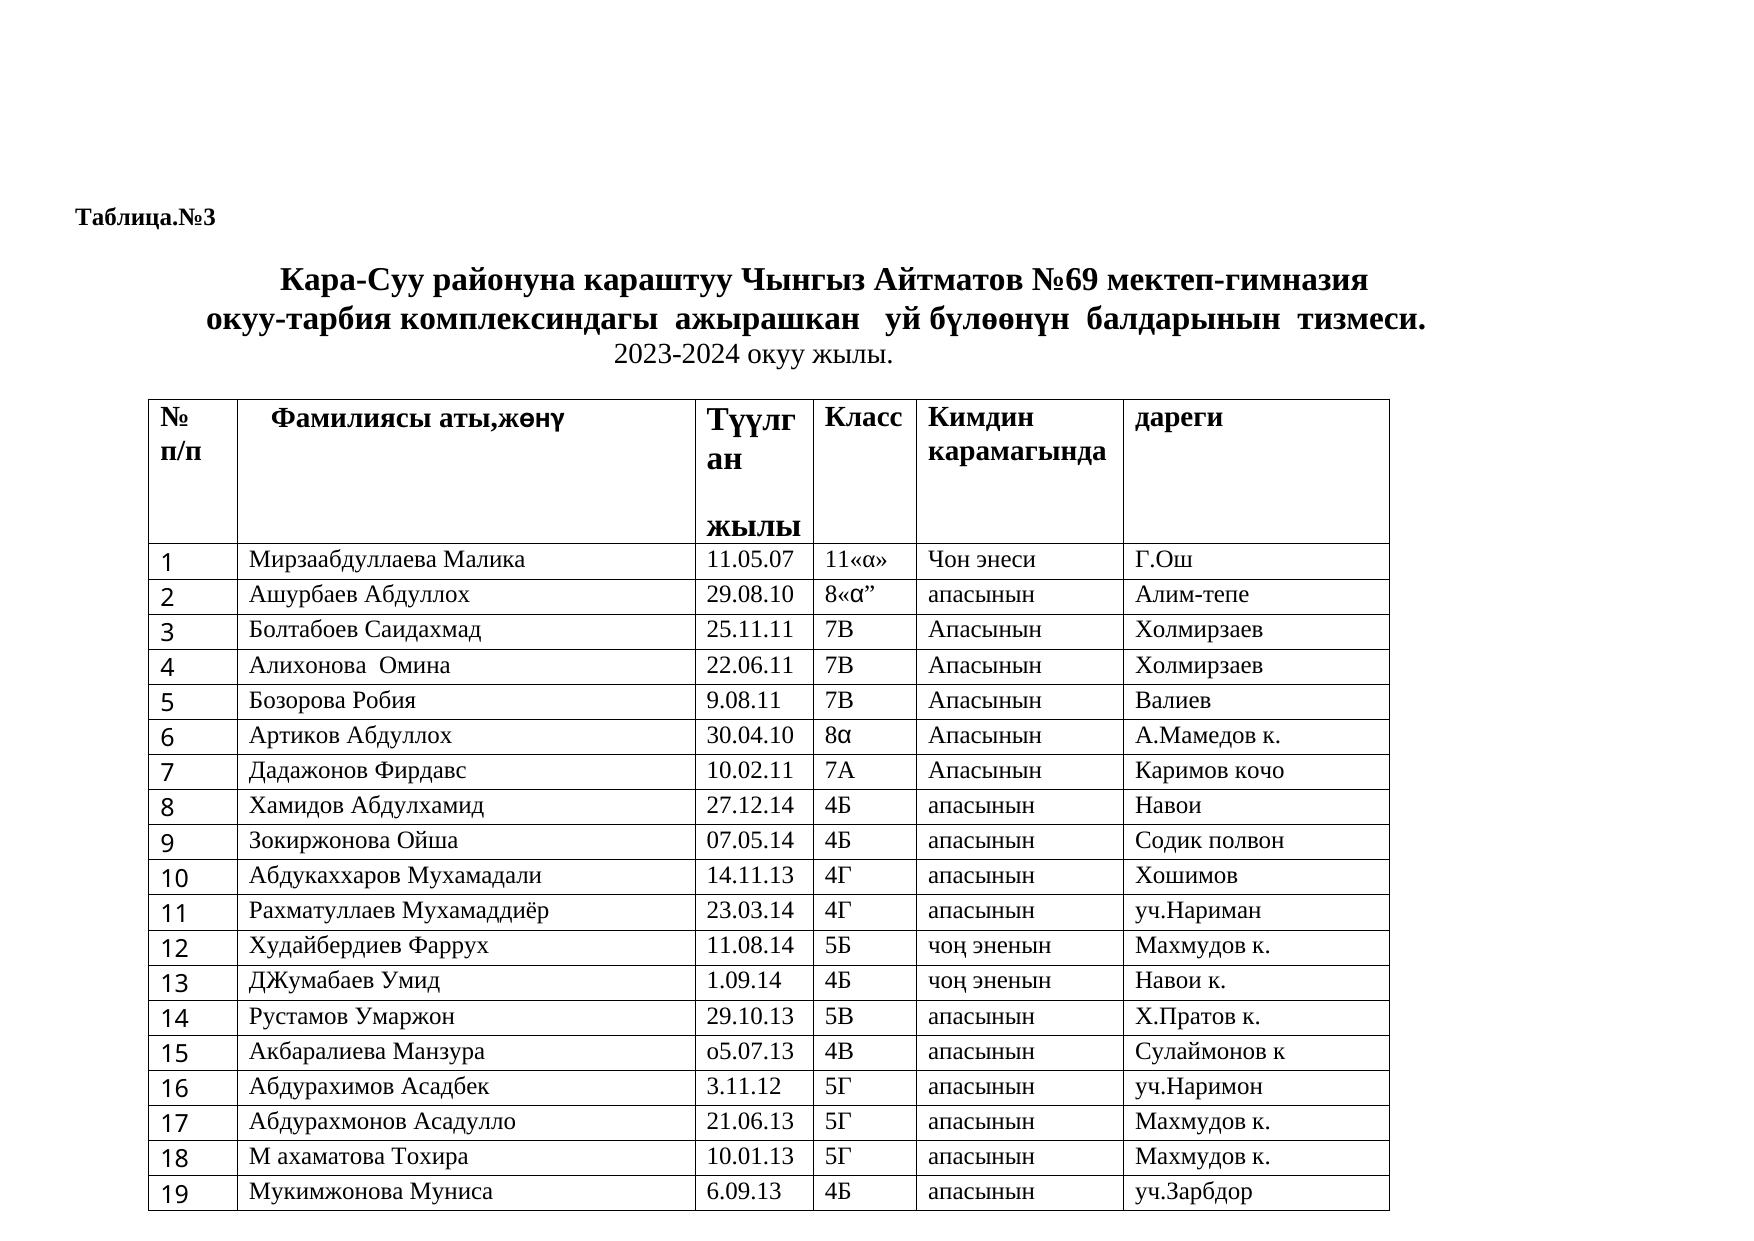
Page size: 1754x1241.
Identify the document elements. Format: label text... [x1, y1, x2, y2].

table_cell 4Г [814, 860, 916, 894]
table_cell 21.06.13 [696, 1106, 813, 1140]
table_cell 1.09.14 [696, 966, 813, 1000]
table_cell 4В [814, 1036, 916, 1070]
table_cell Алихонова Омина [238, 650, 695, 684]
table_cell Апасынын [917, 755, 1123, 789]
table_cell 6 [149, 720, 237, 754]
table_cell Каримов кочо [1124, 755, 1389, 789]
table_cell Навои [1124, 790, 1389, 824]
table_cell 2 [149, 580, 237, 613]
table_cell 17 [149, 1106, 237, 1140]
table_cell Артиков Абдуллох [238, 720, 695, 754]
table_cell Зокиржонова Ойша [238, 825, 695, 859]
table_cell 3.11.12 [696, 1071, 813, 1105]
table_cell Навои к. [1124, 966, 1389, 1000]
table_cell апасынын [917, 825, 1123, 859]
table_cell 6.09.13 [696, 1176, 813, 1210]
table_cell 11 [149, 895, 237, 929]
table_header Класс [814, 400, 916, 543]
table_cell 10 [149, 860, 237, 894]
table_cell 5Г [814, 1071, 916, 1105]
table_header Түүлган жылы [696, 400, 813, 543]
table_cell Абдурахмонов Асадулло [238, 1106, 695, 1140]
table_cell 8α [814, 720, 916, 754]
table_cell 4 [149, 650, 237, 684]
table_cell 11.08.14 [696, 931, 813, 964]
table_cell Апасынын [917, 650, 1123, 684]
table_cell апасынын [917, 580, 1123, 613]
table_cell 8«α” [814, 580, 916, 613]
table_cell Акбаралиева Манзура [238, 1036, 695, 1070]
table_cell Содик полвон [1124, 825, 1389, 859]
table_cell 8 [149, 790, 237, 824]
table_cell 15 [149, 1036, 237, 1070]
table_cell 23.03.14 [696, 895, 813, 929]
table_cell 07.05.14 [696, 825, 813, 859]
table_cell апасынын [917, 895, 1123, 929]
table_header Фамилиясы аты,жѳнγ [238, 400, 695, 543]
table_header дареги [1124, 400, 1389, 543]
table_cell Сулаймонов к [1124, 1036, 1389, 1070]
table_cell 27.12.14 [696, 790, 813, 824]
table_cell Хамидов Абдулхамид [238, 790, 695, 824]
table_cell Апасынын [917, 615, 1123, 649]
table_cell Бозорова Робия [238, 685, 695, 719]
table_cell 4Б [814, 825, 916, 859]
table_header Кимдин карамагында [917, 400, 1123, 543]
table_cell апасынын [917, 1141, 1123, 1175]
table_cell апасынын [917, 1001, 1123, 1035]
table_cell 19 [149, 1176, 237, 1210]
table_cell Абдукаххаров Мухамадали [238, 860, 695, 894]
table_cell 5Г [814, 1141, 916, 1175]
table_cell 9 [149, 825, 237, 859]
text Таблица.№3 [75, 202, 1432, 231]
table_cell 10.01.13 [696, 1141, 813, 1175]
table_cell 11«α» [814, 544, 916, 578]
table_cell 14 [149, 1001, 237, 1035]
table_cell чоң эненын [917, 966, 1123, 1000]
table_cell о5.07.13 [696, 1036, 813, 1070]
table_cell Холмирзаев [1124, 650, 1389, 684]
text окуу-тарбия комплексиндагы ажырашкан уй бүлөөнүн балдарынын тизмеси. 2023-2024 окуу жылы. [75, 298, 1432, 370]
table_cell 7В [814, 685, 916, 719]
table_cell 25.11.11 [696, 615, 813, 649]
table_cell Махмудов к. [1124, 1106, 1389, 1140]
table_cell 10.02.11 [696, 755, 813, 789]
table_cell 16 [149, 1071, 237, 1105]
table_cell Дадажонов Фирдавс [238, 755, 695, 789]
table_cell Алим-тепе [1124, 580, 1389, 613]
table_cell 18 [149, 1141, 237, 1175]
table_cell Х.Пратов к. [1124, 1001, 1389, 1035]
table_cell Чон энеси [917, 544, 1123, 578]
table_cell 7А [814, 755, 916, 789]
table_cell апасынын [917, 790, 1123, 824]
table_cell 5В [814, 1001, 916, 1035]
table_cell 14.11.13 [696, 860, 813, 894]
table_cell уч.Зарбдор [1124, 1176, 1389, 1210]
table_cell Г.Ош [1124, 544, 1389, 578]
table_cell Валиев [1124, 685, 1389, 719]
table_cell Рустамов Умаржон [238, 1001, 695, 1035]
table_cell Худайбердиев Фаррух [238, 931, 695, 964]
table_cell апасынын [917, 1071, 1123, 1105]
table_cell 13 [149, 966, 237, 1000]
table_cell Рахматуллаев Мухамаддиёр [238, 895, 695, 929]
table_cell Ашурбаев Абдуллох [238, 580, 695, 613]
table_cell 7 [149, 755, 237, 789]
table_cell Мукимжонова Муниса [238, 1176, 695, 1210]
table_cell ДЖумабаев Умид [238, 966, 695, 1000]
text Кара-Суу районуна караштуу Чынгыз Айтматов №69 мектеп-гимназия [75, 259, 1432, 298]
table_cell 7В [814, 650, 916, 684]
table_cell М ахаматова Тохира [238, 1141, 695, 1175]
table_cell 5 [149, 685, 237, 719]
table_cell 4Б [814, 1176, 916, 1210]
table_cell 29.08.10 [696, 580, 813, 613]
table_header № п/п [149, 400, 237, 543]
table_cell 5Г [814, 1106, 916, 1140]
table_cell Холмирзаев [1124, 615, 1389, 649]
table_cell 1 [149, 544, 237, 578]
table_cell 4Г [814, 895, 916, 929]
table_cell 9.08.11 [696, 685, 813, 719]
table_cell уч.Наримон [1124, 1071, 1389, 1105]
table_cell Махмудов к. [1124, 931, 1389, 964]
table_cell Махмудов к. [1124, 1141, 1389, 1175]
table_cell 29.10.13 [696, 1001, 813, 1035]
table_cell 5Б [814, 931, 916, 964]
table_cell 7В [814, 615, 916, 649]
table_cell Болтабоев Саидахмад [238, 615, 695, 649]
table_cell 12 [149, 931, 237, 964]
table_cell 4Б [814, 790, 916, 824]
table_cell Апасынын [917, 685, 1123, 719]
table_cell Мирзаабдуллаева Малика [238, 544, 695, 578]
table_cell 11.05.07 [696, 544, 813, 578]
table_cell Хошимов [1124, 860, 1389, 894]
table_cell Апасынын [917, 720, 1123, 754]
table_cell апасынын [917, 1106, 1123, 1140]
table_cell чоң эненын [917, 931, 1123, 964]
table_cell апасынын [917, 1036, 1123, 1070]
table_cell 22.06.11 [696, 650, 813, 684]
table_cell 30.04.10 [696, 720, 813, 754]
table_cell уч.Нариман [1124, 895, 1389, 929]
table_cell А.Мамедов к. [1124, 720, 1389, 754]
table_cell апасынын [917, 1176, 1123, 1210]
table_cell 3 [149, 615, 237, 649]
table_cell 4Б [814, 966, 916, 1000]
table_cell Абдурахимов Асадбек [238, 1071, 695, 1105]
table_cell апасынын [917, 860, 1123, 894]
